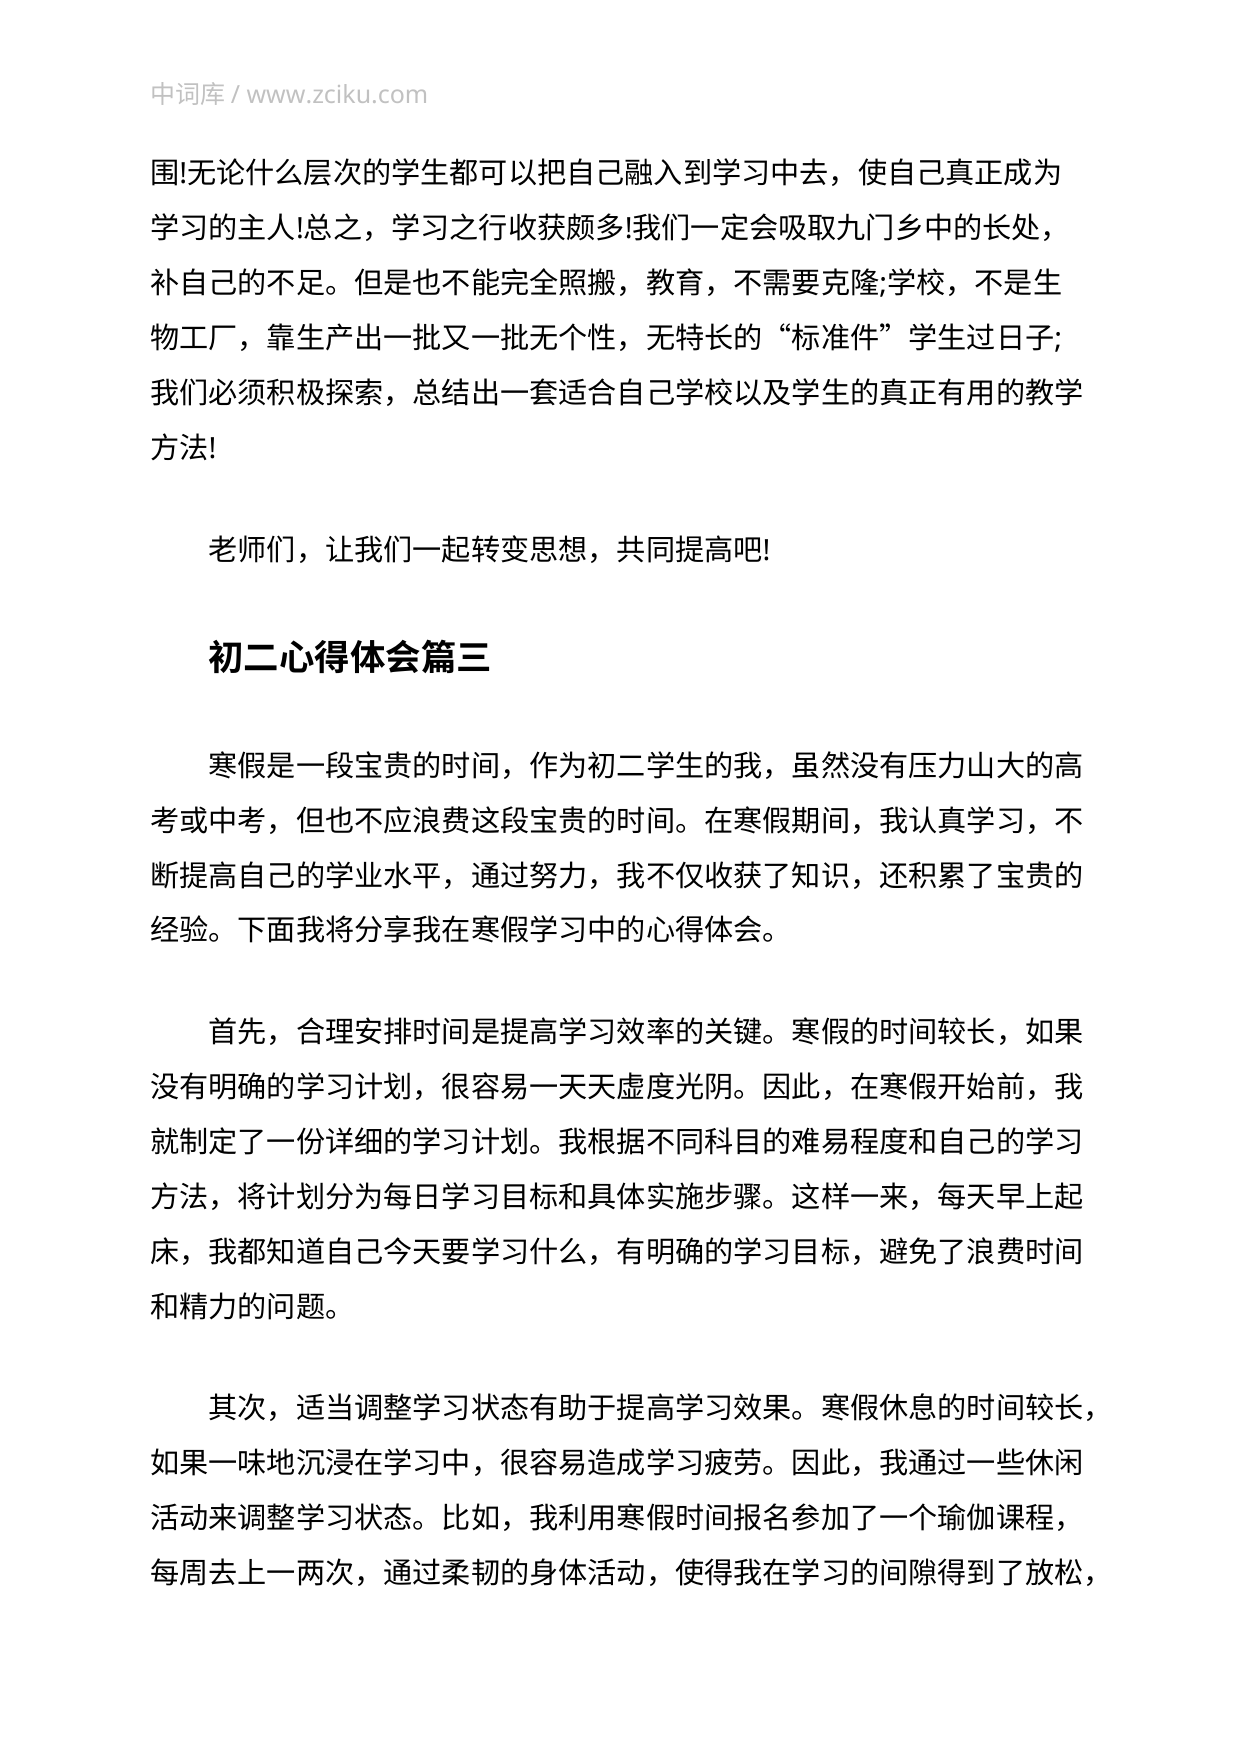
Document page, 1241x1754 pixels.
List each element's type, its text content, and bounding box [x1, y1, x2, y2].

text 初二心得体会篇三 [150, 629, 1090, 680]
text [150, 150, 1090, 467]
text 老师们，让我们一起转变思想，共同提高吧! [150, 527, 1090, 569]
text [150, 1385, 1090, 1592]
text 首先，合理安排时间是提高学习效率的关键。寒假的时间较长，如果没有明确的学习计划，很容易一天天虚度光阴。因此，在寒假开始前，我就制定了一份详细的学习计划。我根据不同科目的难易程度和自己的学习方法，将计划分为每日学习目标和具体实施步骤。这样一来，每天早上起床，我都知道自己今天要学习什么，有明确的学习目标，避免了浪费时间和精力的问题。 [150, 1009, 1090, 1326]
text 寒假是一段宝贵的时间，作为初二学生的我，虽然没有压力山大的高考或中考，但也不应浪费这段宝贵的时间。在寒假期间，我认真学习，不断提高自己的学业水平，通过努力，我不仅收获了知识，还积累了宝贵的经验。下面我将分享我在寒假学习中的心得体会。 [150, 742, 1090, 949]
